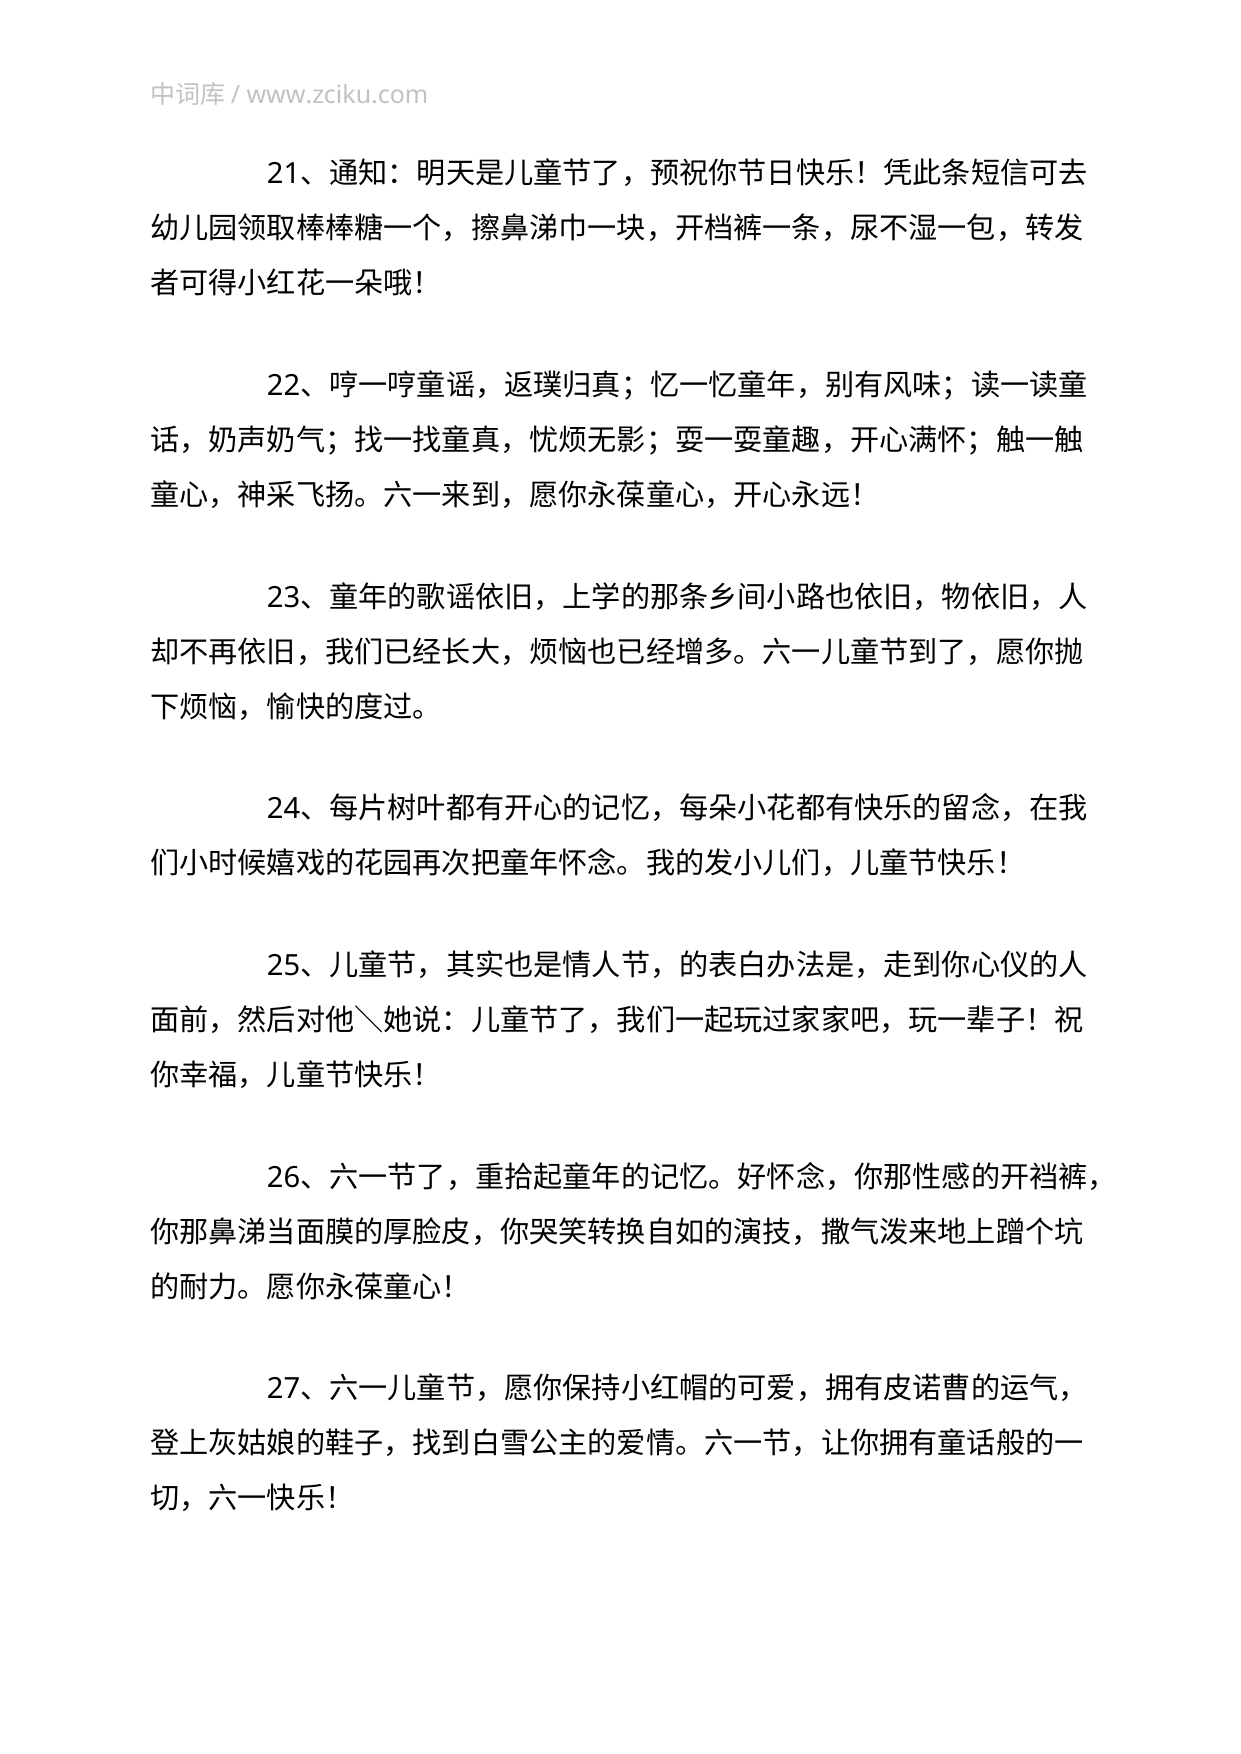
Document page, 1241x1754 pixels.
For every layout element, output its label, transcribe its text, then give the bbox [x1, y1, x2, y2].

text 22、哼一哼童谣，返璞归真；忆一忆童年，别有风味；读一读童话，奶声奶气；找一找童真，忧烦无影；耍一耍童趣，开心满怀；触一触童心，神采飞扬。六一来到，愿你永葆童心，开心永远！ [150, 362, 1090, 514]
text 25、儿童节，其实也是情人节，的表白办法是，走到你心仪的人面前，然后对他＼她说：儿童节了，我们一起玩过家家吧，玩一辈子！祝你幸福，儿童节快乐！ [150, 942, 1090, 1094]
text 27、六一儿童节，愿你保持小红帽的可爱，拥有皮诺曹的运气，登上灰姑娘的鞋子，找到白雪公主的爱情。六一节，让你拥有童话般的一切，六一快乐！ [150, 1365, 1090, 1517]
text 26、六一节了，重拾起童年的记忆。好怀念，你那性感的开裆裤，你那鼻涕当面膜的厚脸皮，你哭笑转换自如的演技，撒气泼来地上蹭个坑的耐力。愿你永葆童心！ [150, 1153, 1090, 1306]
text 24、每片树叶都有开心的记忆，每朵小花都有快乐的留念，在我们小时候嬉戏的花园再次把童年怀念。我的发小儿们，儿童节快乐！ [150, 785, 1090, 882]
text 21、通知：明天是儿童节了，预祝你节日快乐！凭此条短信可去幼儿园领取棒棒糖一个，擦鼻涕巾一块，开档裤一条，尿不湿一包，转发者可得小红花一朵哦！ [150, 150, 1090, 302]
text 23、童年的歌谣依旧，上学的那条乡间小路也依旧，物依旧，人却不再依旧，我们已经长大，烦恼也已经增多。六一儿童节到了，愿你抛下烦恼，愉快的度过。 [150, 573, 1090, 726]
